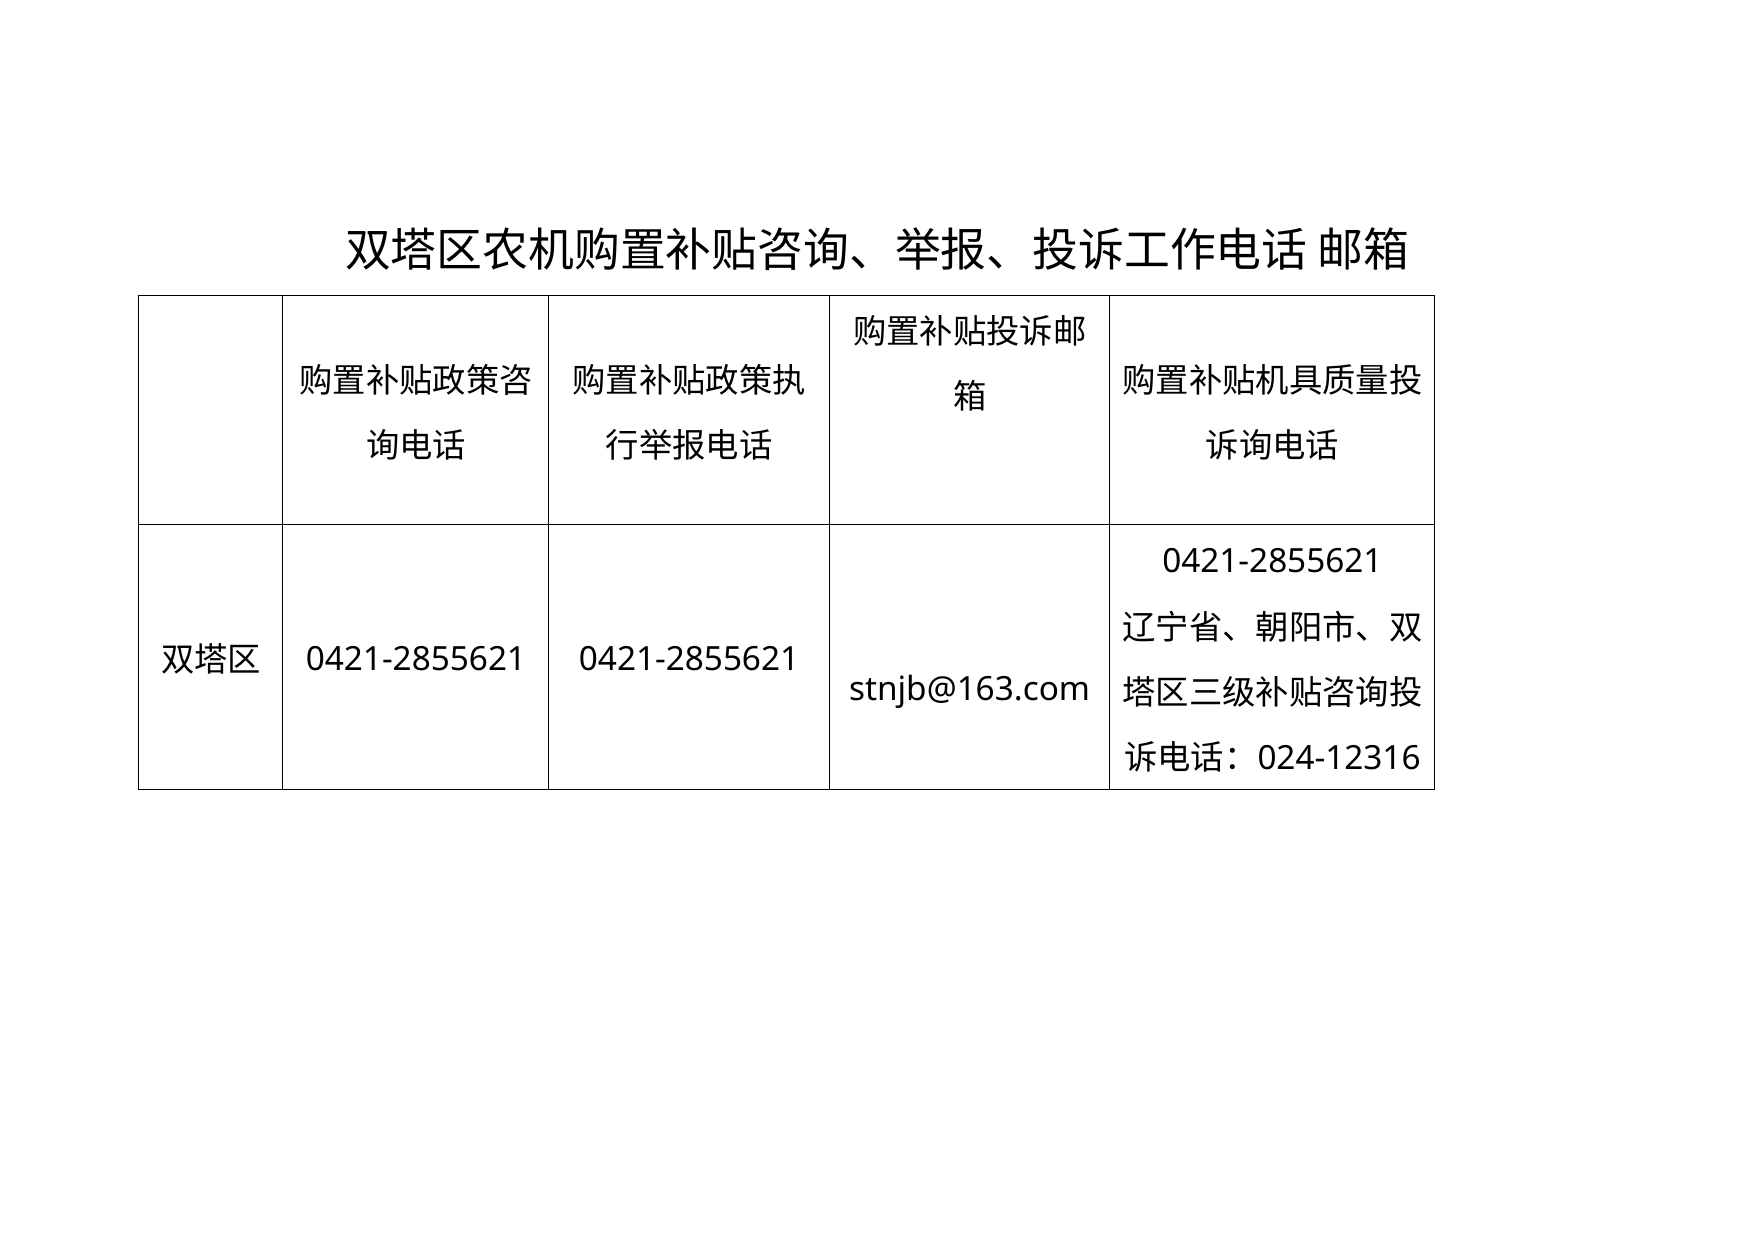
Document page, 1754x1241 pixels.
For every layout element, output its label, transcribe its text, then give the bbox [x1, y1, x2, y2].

table_cell stnjb@163.com [830, 525, 1109, 789]
table_header 购置补贴投诉邮箱 [830, 296, 1109, 524]
table_cell 0421-2855621 [283, 525, 548, 789]
table_header [139, 296, 282, 524]
text 双塔区农机购置补贴咨询、举报、投诉工作电话 邮箱 [150, 198, 1604, 295]
table_header 购置补贴政策咨询电话 [283, 296, 548, 524]
table_cell 0421-2855621 [549, 525, 829, 789]
table_cell 0421-2855621 辽宁省、朝阳市、双塔区三级补贴咨询投诉电话：024-12316 [1110, 525, 1434, 789]
table_cell 双塔区 [139, 525, 282, 789]
table_header 购置补贴政策执行举报电话 [549, 296, 829, 524]
table_header 购置补贴机具质量投诉询电话 [1110, 296, 1434, 524]
